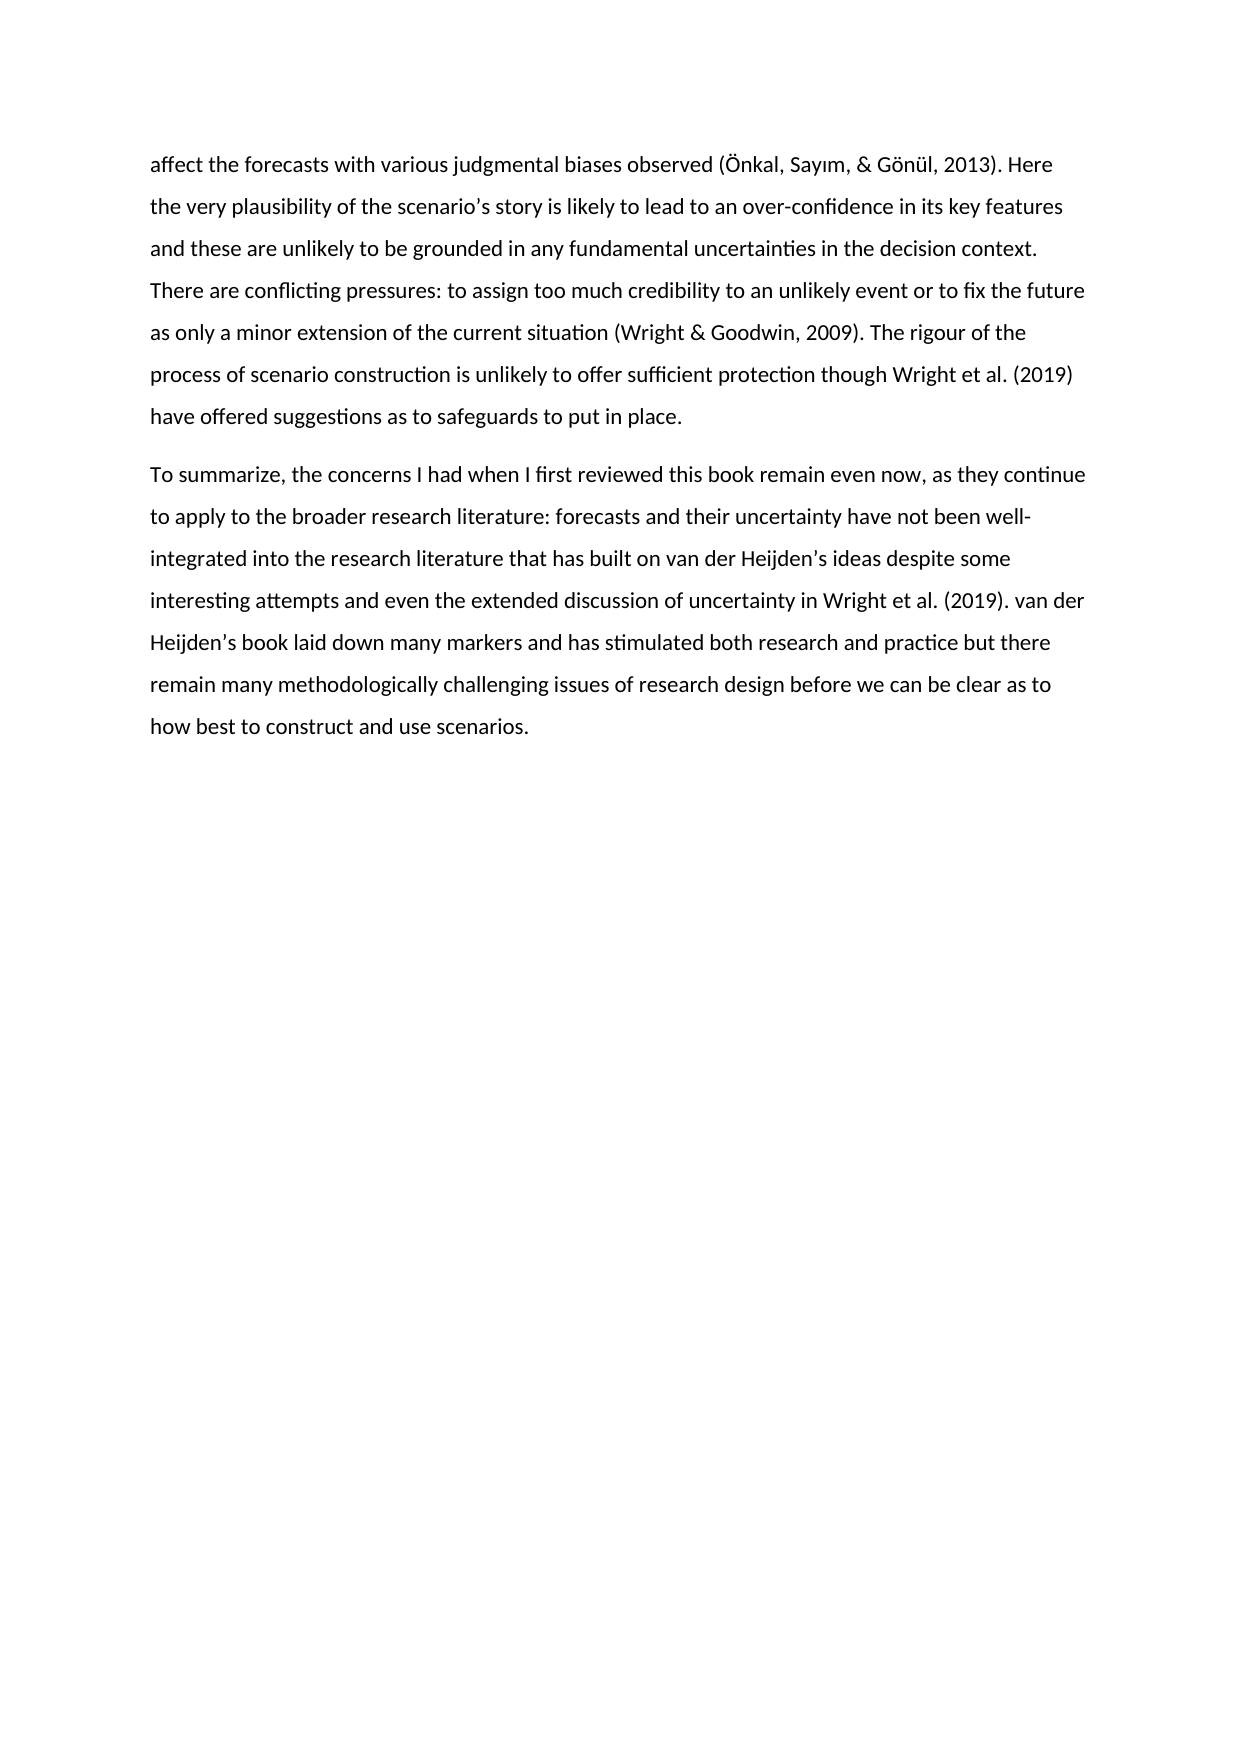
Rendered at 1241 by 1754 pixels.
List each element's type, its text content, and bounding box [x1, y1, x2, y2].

text To summarize, the concerns I had when I first reviewed this book remain even now, as they continue to apply to the broader research literature: forecasts and their uncertainty have not been well-integrated into the research literature that has built on van der Heijden’s ideas despite some interesting attempts and even the extended discussion of uncertainty in Wright et al. (2019). van der Heijden’s book laid down many markers and has stimulated both research and practice but there remain many methodologically challenging issues of research design before we can be clear as to how best to construct and use scenarios. [150, 461, 1090, 740]
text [150, 150, 1090, 430]
